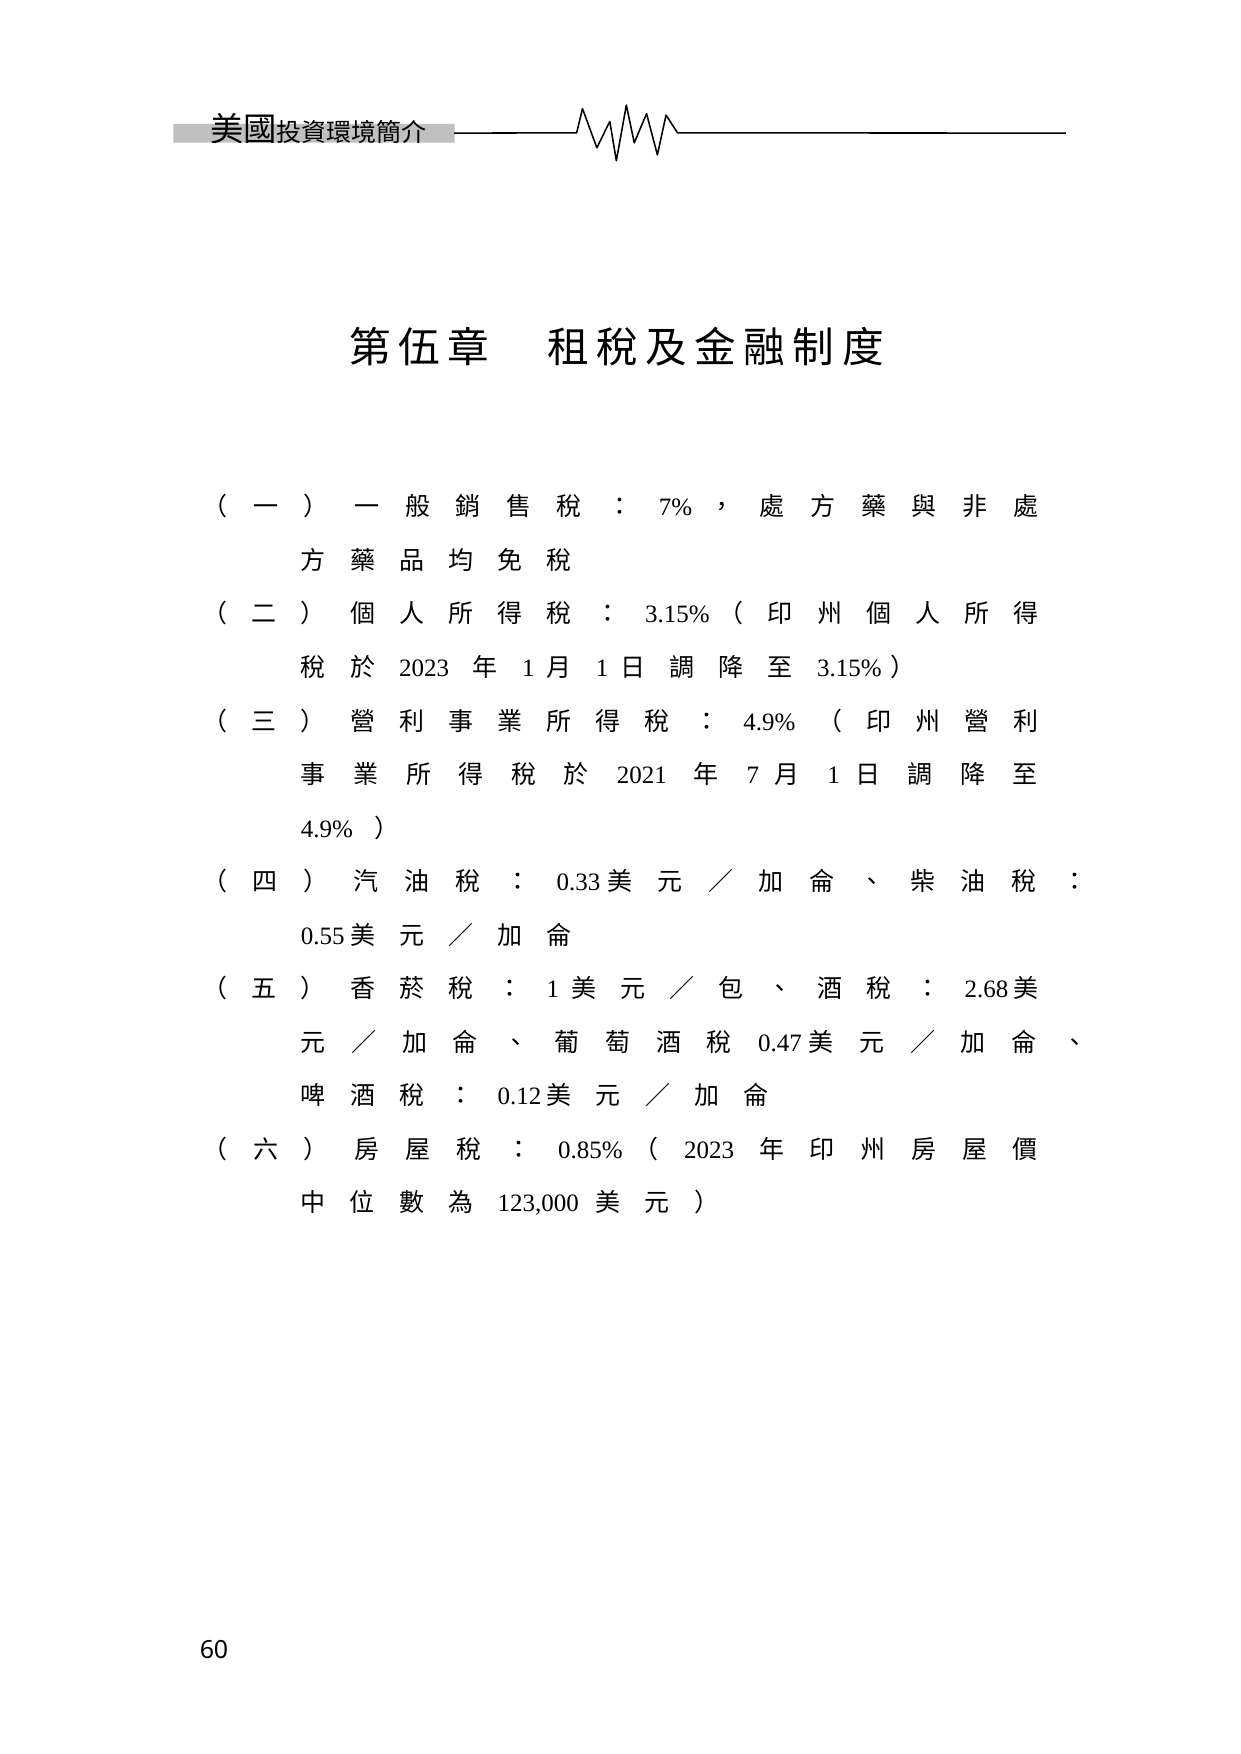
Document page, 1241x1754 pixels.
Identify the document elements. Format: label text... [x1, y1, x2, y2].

text （二）個人所得稅：3.15%（印州個人所得稅於2023年1月1日調降至3.15%） [202, 585, 1063, 692]
text （四）汽油稅：0.33美元／加侖、柴油稅：0.55美元／加侖 [202, 853, 1063, 960]
text 第伍章 租稅及金融制度 [178, 291, 1063, 398]
text （一）一般銷售稅：7%，處方藥與非處方藥品均免稅 [202, 478, 1063, 585]
text （五）香菸稅：1美元／包、酒稅：2.68美元／加侖、葡萄酒稅0.47美元／加侖、啤酒稅：0.12美元／加侖 [202, 960, 1063, 1121]
text （六）房屋稅：0.85%（2023年印州房屋價中位數為123,000美元） [202, 1121, 1063, 1228]
text （三）營利事業所得稅：4.9%（印州營利事業所得稅於2021年7月1日調降至4.9%） [202, 692, 1063, 853]
